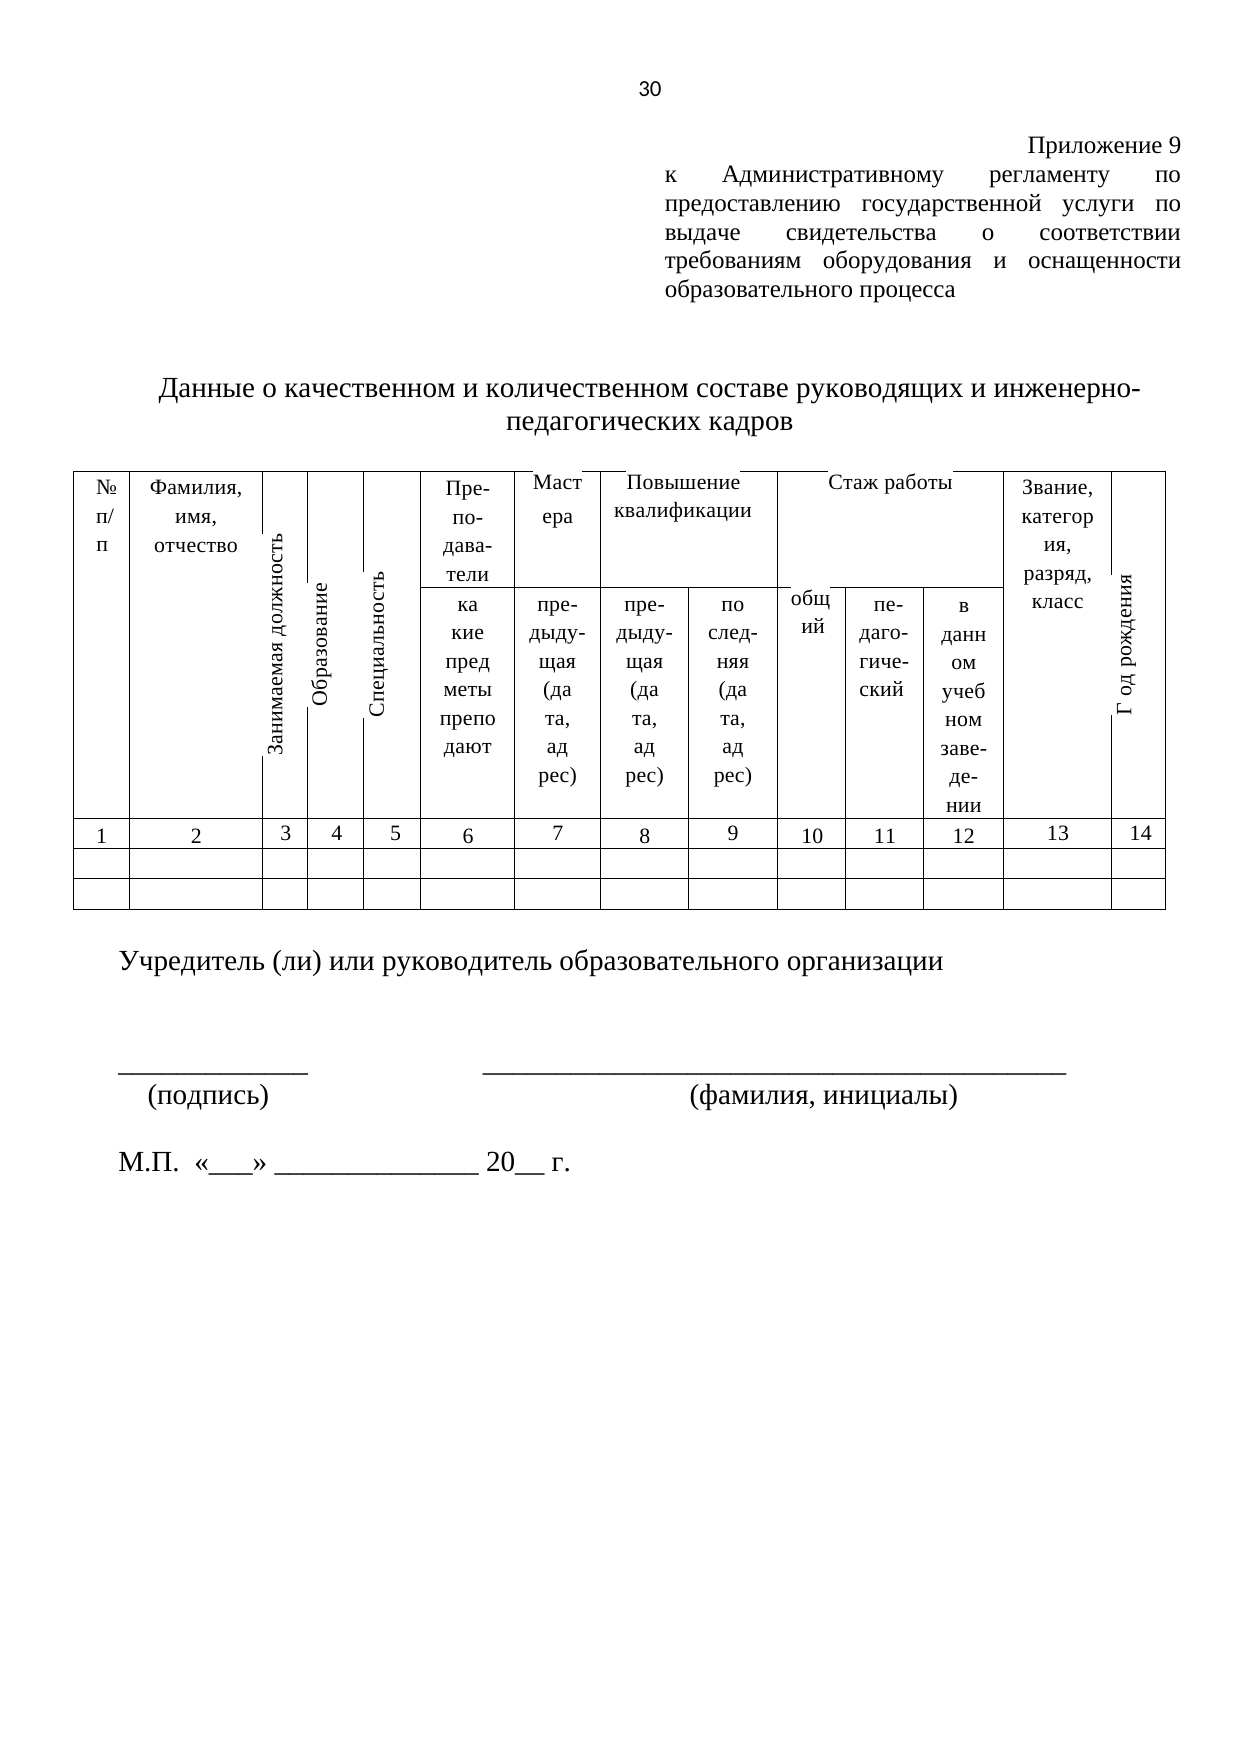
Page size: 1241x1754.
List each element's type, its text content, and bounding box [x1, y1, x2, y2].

table_cell [1112, 849, 1165, 878]
table_cell в данн ом учеб ном заве- де- нии [924, 588, 1003, 818]
table_cell 4 [308, 819, 363, 848]
table_header Повышение квалификации [601, 472, 777, 587]
table_cell 3 [263, 819, 307, 848]
table_cell [130, 879, 262, 909]
table_cell пре- дыду- щая (да та, ад рес) [515, 588, 600, 818]
table_cell [689, 879, 777, 909]
table_header Пре- по- дава- тели [421, 472, 514, 587]
table_header Специальность [364, 472, 420, 818]
table_cell [74, 849, 129, 878]
table_cell [130, 849, 262, 878]
table_cell 5 [364, 819, 420, 848]
table_cell [846, 879, 923, 909]
table_header Г од рождения [1112, 472, 1165, 818]
table_cell ка кие пред меты препо дают [421, 588, 514, 818]
table_cell [778, 849, 845, 878]
table_cell [308, 879, 363, 909]
table_cell [1004, 879, 1111, 909]
table_header Маст ера [515, 472, 600, 587]
text Учредитель (ли) или руководитель образовательного организации [118, 943, 1181, 977]
text М.П. «___» ______________ 20__ г. [118, 1144, 1181, 1178]
table_cell [421, 879, 514, 909]
table_cell [364, 849, 420, 878]
table_header № п/ п [74, 472, 129, 818]
table_cell 13 [1004, 819, 1111, 848]
table_cell [515, 849, 600, 878]
table_cell [364, 879, 420, 909]
table_cell 2 [130, 819, 262, 848]
table_cell 1 [74, 819, 129, 848]
table_cell [689, 849, 777, 878]
table_cell [846, 849, 923, 878]
table_cell 9 [689, 819, 777, 848]
table_cell [421, 849, 514, 878]
table_cell [1004, 849, 1111, 878]
text к Административному регламенту по предоставлению государственной услуги по выдаче свидетельства о соответствии требованиям оборудования и оснащенности образовательного процесса [664, 159, 1181, 303]
table_header Занимаемая должность [263, 472, 307, 818]
table_cell 11 [846, 819, 923, 848]
text _____________ ________________________________________ [118, 1044, 1181, 1077]
table_cell 14 [1112, 819, 1165, 848]
table_header Образование [308, 472, 363, 818]
table_cell [924, 849, 1003, 878]
table_cell общ ий [778, 588, 845, 818]
text Приложение 9 [753, 130, 1181, 159]
text Данные о качественном и количественном составе руководящих и инженерно-педагогических кадров [118, 370, 1181, 437]
table_cell по след- няя (да та, ад рес) [689, 588, 777, 818]
table_cell 10 [778, 819, 845, 848]
table_cell пре- дыду- щая (да та, ад рес) [601, 588, 688, 818]
table_cell [515, 879, 600, 909]
table_cell 6 [421, 819, 514, 848]
table_cell [601, 849, 688, 878]
table_header Фамилия, имя, отчество [130, 472, 262, 818]
table_cell [924, 879, 1003, 909]
table_header Звание, категор ия, разряд, класс [1004, 472, 1111, 818]
table_header Стаж работы [778, 472, 1003, 587]
table_cell [308, 849, 363, 878]
table_cell [778, 879, 845, 909]
table_cell [74, 879, 129, 909]
table_cell 7 [515, 819, 600, 848]
text (подпись) (фамилия, инициалы) [118, 1077, 1181, 1111]
table_cell пе- даго- гиче- ский [846, 588, 923, 818]
table_cell [263, 849, 307, 878]
table_cell 12 [924, 819, 1003, 848]
table_cell [1112, 879, 1165, 909]
table_cell [263, 879, 307, 909]
table_cell 8 [601, 819, 688, 848]
table_cell [601, 879, 688, 909]
